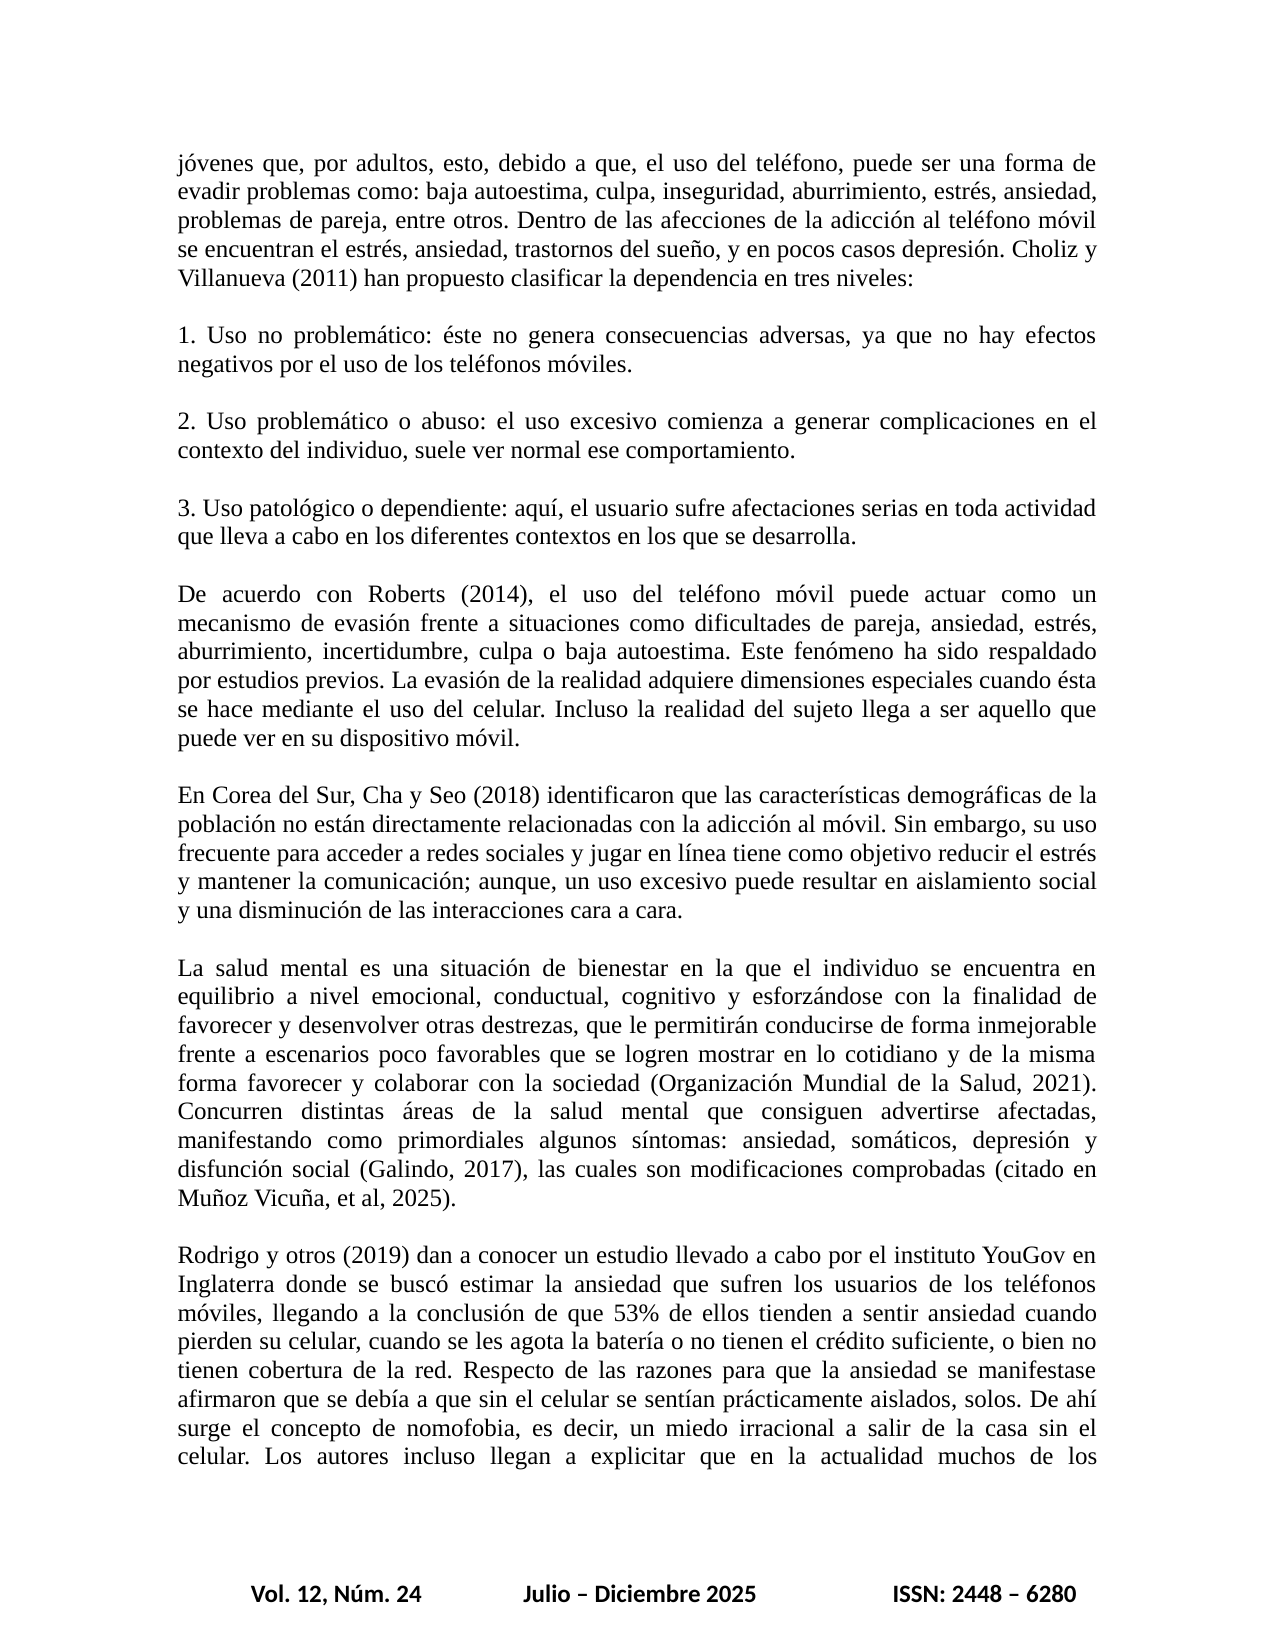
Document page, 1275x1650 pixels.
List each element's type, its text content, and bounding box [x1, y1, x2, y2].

text 2. Uso problemático o abuso: el uso excesivo comienza a generar complicaciones en el contexto del individuo, suele ver normal ese comportamiento. [177, 406, 1098, 464]
text De acuerdo con Roberts (2014), el uso del teléfono móvil puede actuar como un mecanismo de evasión frente a situaciones como dificultades de pareja, ansiedad, estrés, aburrimiento, incertidumbre, culpa o baja autoestima. Este fenómeno ha sido respaldado por estudios previos. La evasión de la realidad adquiere dimensiones especiales cuando ésta se hace mediante el uso del celular. Incluso la realidad del sujeto llega a ser aquello que puede ver en su dispositivo móvil. [177, 579, 1098, 751]
text La salud mental es una situación de bienestar en la que el individuo se encuentra en equilibrio a nivel emocional, conductual, cognitivo y esforzándose con la finalidad de favorecer y desenvolver otras destrezas, que le permitirán conducirse de forma inmejorable frente a escenarios poco favorables que se logren mostrar en lo cotidiano y de la misma forma favorecer y colaborar con la sociedad (Organización Mundial de la Salud, 2021). Concurren distintas áreas de la salud mental que consiguen advertirse afectadas, manifestando como primordiales algunos síntomas: ansiedad, somáticos, depresión y disfunción social (Galindo, 2017), las cuales son modificaciones comprobadas (citado en Muñoz Vicuña, et al, 2025). [177, 953, 1098, 1211]
text 3. Uso patológico o dependiente: aquí, el usuario sufre afectaciones serias en toda actividad que lleva a cabo en los diferentes contextos en los que se desarrolla. [177, 493, 1098, 550]
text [177, 148, 1098, 291]
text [177, 1240, 1098, 1470]
text En Corea del Sur, Cha y Seo (2018) identificaron que las características demográficas de la población no están directamente relacionadas con la adicción al móvil. Sin embargo, su uso frecuente para acceder a redes sociales y jugar en línea tiene como objetivo reducir el estrés y mantener la comunicación; aunque, un uso excesivo puede resultar en aislamiento social y una disminución de las interacciones cara a cara. [177, 780, 1098, 924]
text 1. Uso no problemático: éste no genera consecuencias adversas, ya que no hay efectos negativos por el uso de los teléfonos móviles. [177, 320, 1098, 378]
